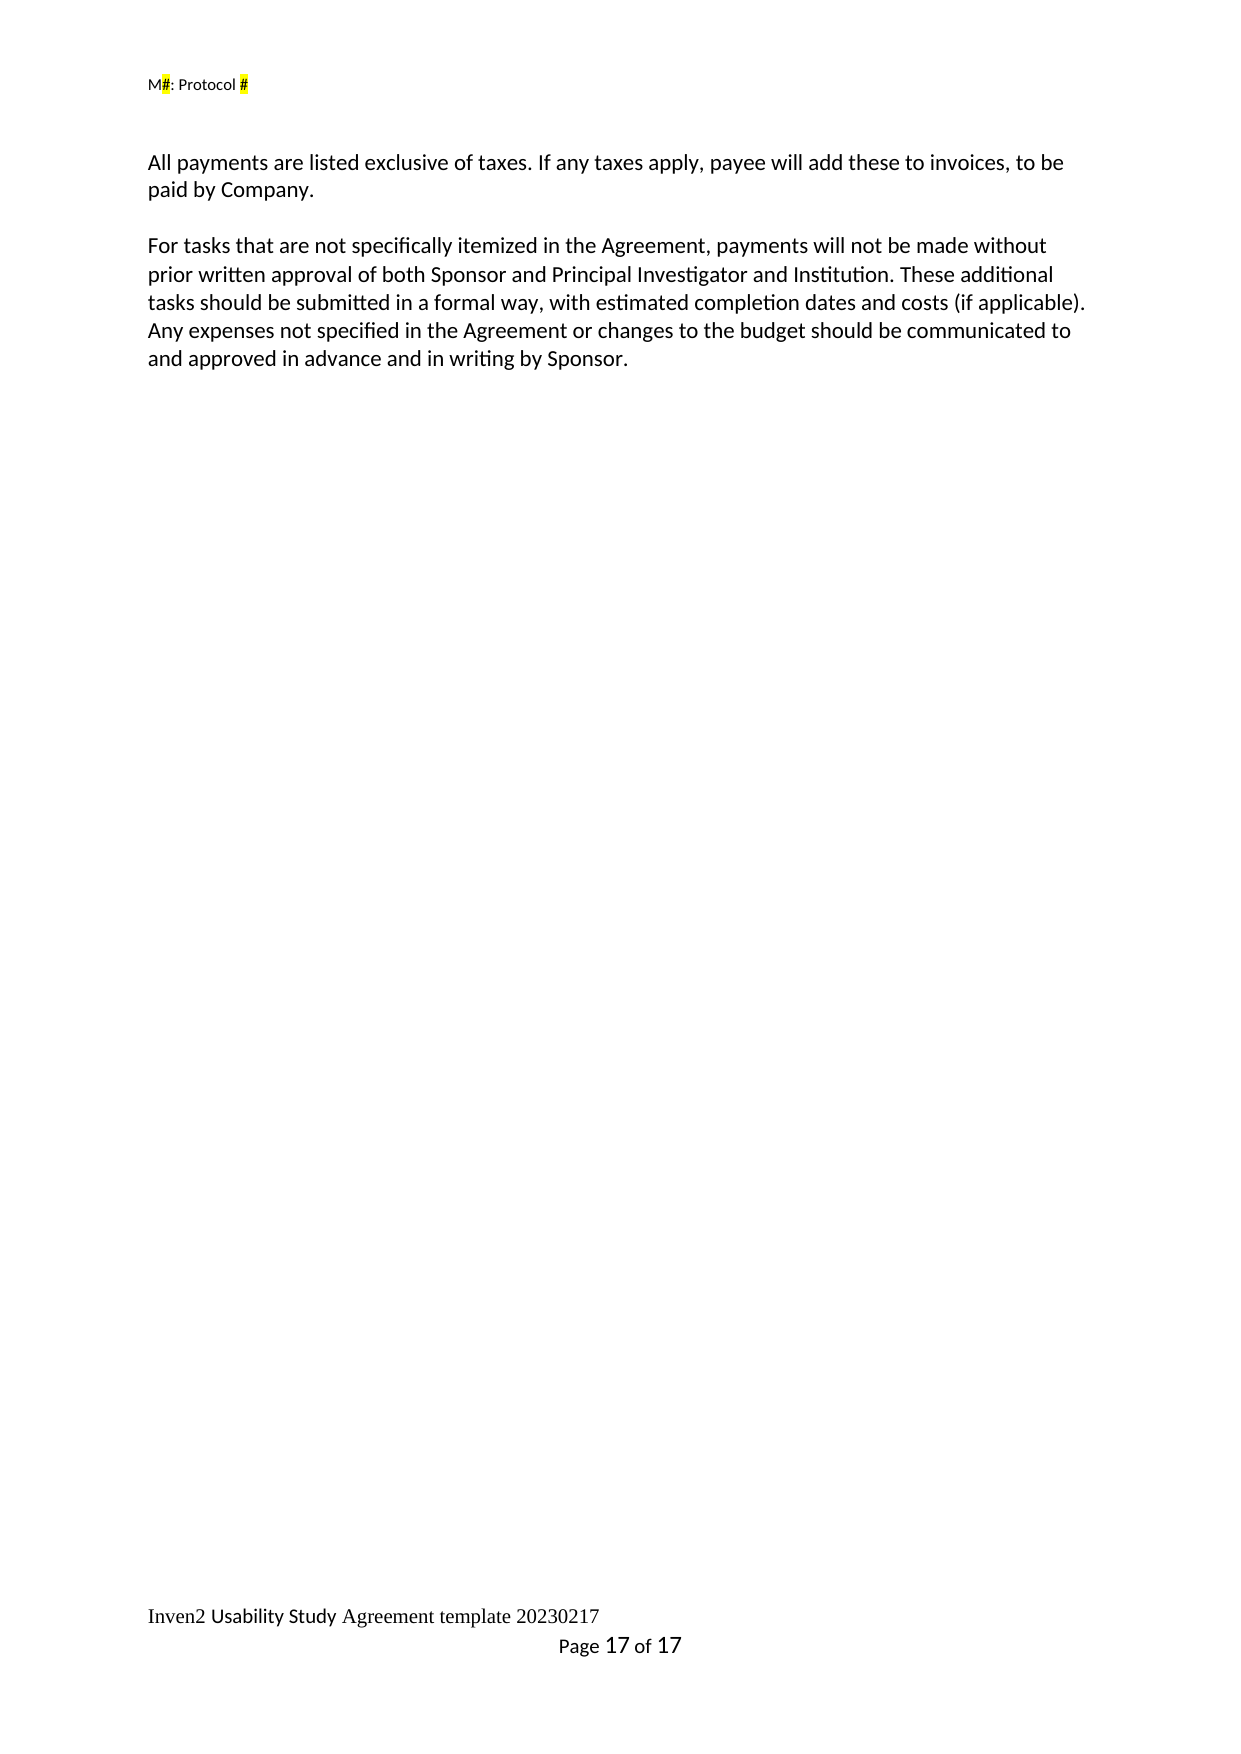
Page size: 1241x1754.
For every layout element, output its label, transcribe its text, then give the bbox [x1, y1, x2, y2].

text For tasks that are not specifically itemized in the Agreement, payments will not be made without prior written approval of both Sponsor and Principal Investigator and Institution. These additional tasks should be submitted in a formal way, with estimated completion dates and costs (if applicable). Any expenses not specified in the Agreement or changes to the budget should be communicated to and approved in advance and in writing by Sponsor. [148, 232, 1093, 372]
text All payments are listed exclusive of taxes. If any taxes apply, payee will add these to invoices, to be paid by Company. [148, 148, 1093, 204]
